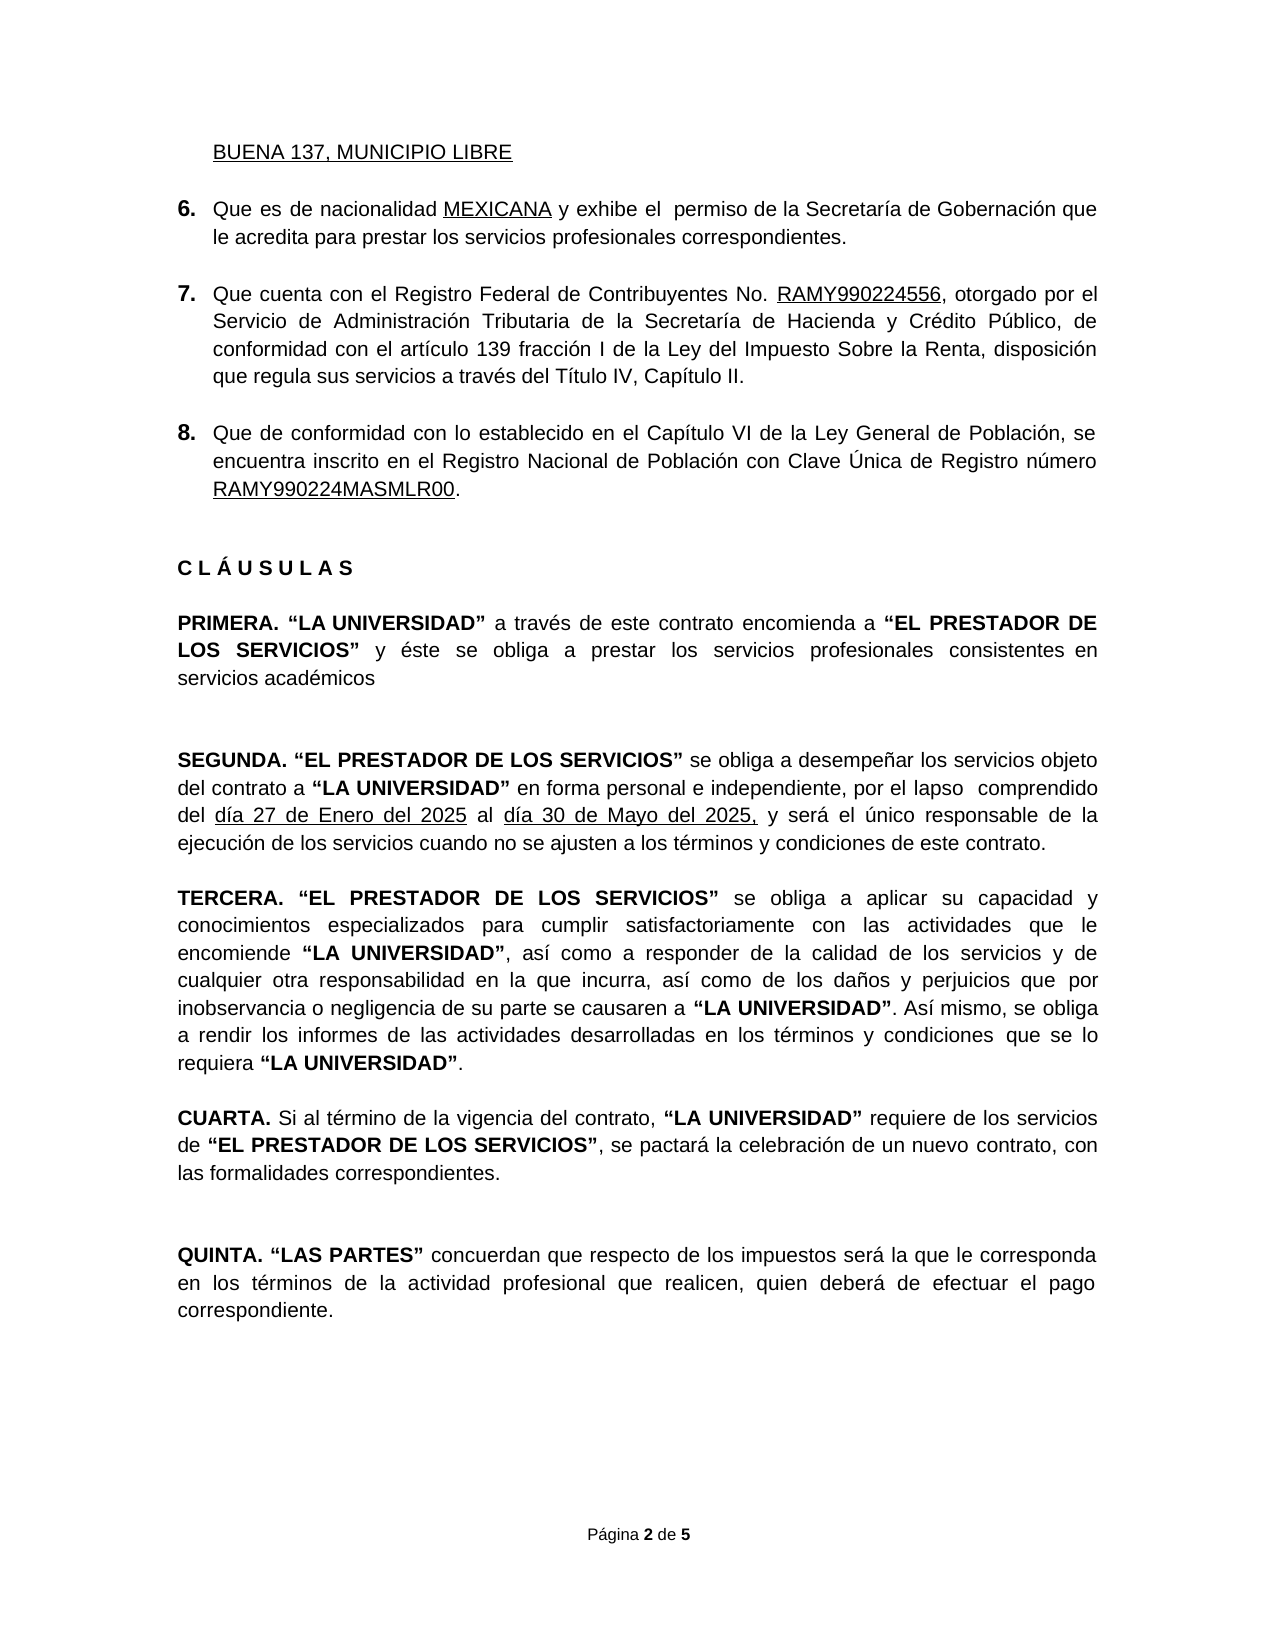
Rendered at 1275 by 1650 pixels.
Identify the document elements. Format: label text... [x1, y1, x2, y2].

text TERCERA. “EL PRESTADOR DE LOS SERVICIOS” se obliga a aplicar su capacidad y conocimientos especializados para cumplir satisfactoriamente con las actividades que le encomiende “LA UNIVERSIDAD”, así como a responder de la calidad de los servicios y de cualquier otra responsabilidad en la que incurra, así como de los daños y perjuicios que por inobservancia o negligencia de su parte se causaren a “LA UNIVERSIDAD”. Así mismo, se obliga a rendir los informes de las actividades desarrolladas en los términos y condiciones que se lo requiera “LA UNIVERSIDAD”. [177, 886, 1098, 1075]
list Que de conformidad con lo establecido en el Capítulo VI de la Ley General de Población, se encuentra inscrito en el Registro Nacional de Población con Clave Única de Registro número RAMY990224MASMLR00. [177, 419, 1098, 501]
text CUARTA. Si al término de la vigencia del contrato, “LA UNIVERSIDAD” requiere de los servicios de “EL PRESTADOR DE LOS SERVICIOS”, se pactará la celebración de un nuevo contrato, con las formalidades correspondientes. [177, 1106, 1098, 1185]
list Que cuenta con el Registro Federal de Contribuyentes No. RAMY990224556, otorgado por el Servicio de Administración Tributaria de la Secretaría de Hacienda y Crédito Público, de conformidad con el artículo 139 fracción I de la Ley del Impuesto Sobre la Renta, disposición que regula sus servicios a través del Título IV, Capítulo II. [177, 279, 1098, 388]
text PRIMERA. “LA UNIVERSIDAD” a través de este contrato encomienda a “EL PRESTADOR DE LOS SERVICIOS” y éste se obliga a prestar los servicios profesionales consistentes en servicios académicos [177, 611, 1098, 690]
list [177, 139, 1098, 163]
list Que es de nacionalidad MEXICANA y exhibe el permiso de la Secretaría de Gobernación que le acredita para prestar los servicios profesionales correspondientes. [177, 194, 1098, 248]
text SEGUNDA. “EL PRESTADOR DE LOS SERVICIOS” se obliga a desempeñar los servicios objeto del contrato a “LA UNIVERSIDAD” en forma personal e independiente, por el lapso comprendido del día 27 de Enero del 2025 al día 30 de Mayo del 2025, y será el único responsable de la ejecución de los servicios cuando no se ajusten a los términos y condiciones de este contrato. [177, 748, 1098, 855]
subtitle C L Á U S U L A S [177, 556, 1098, 580]
text QUINTA. “LAS PARTES” concuerdan que respecto de los impuestos será la que le corresponda en los términos de la actividad profesional que realicen, quien deberá de efectuar el pago correspondiente. [177, 1243, 1098, 1322]
